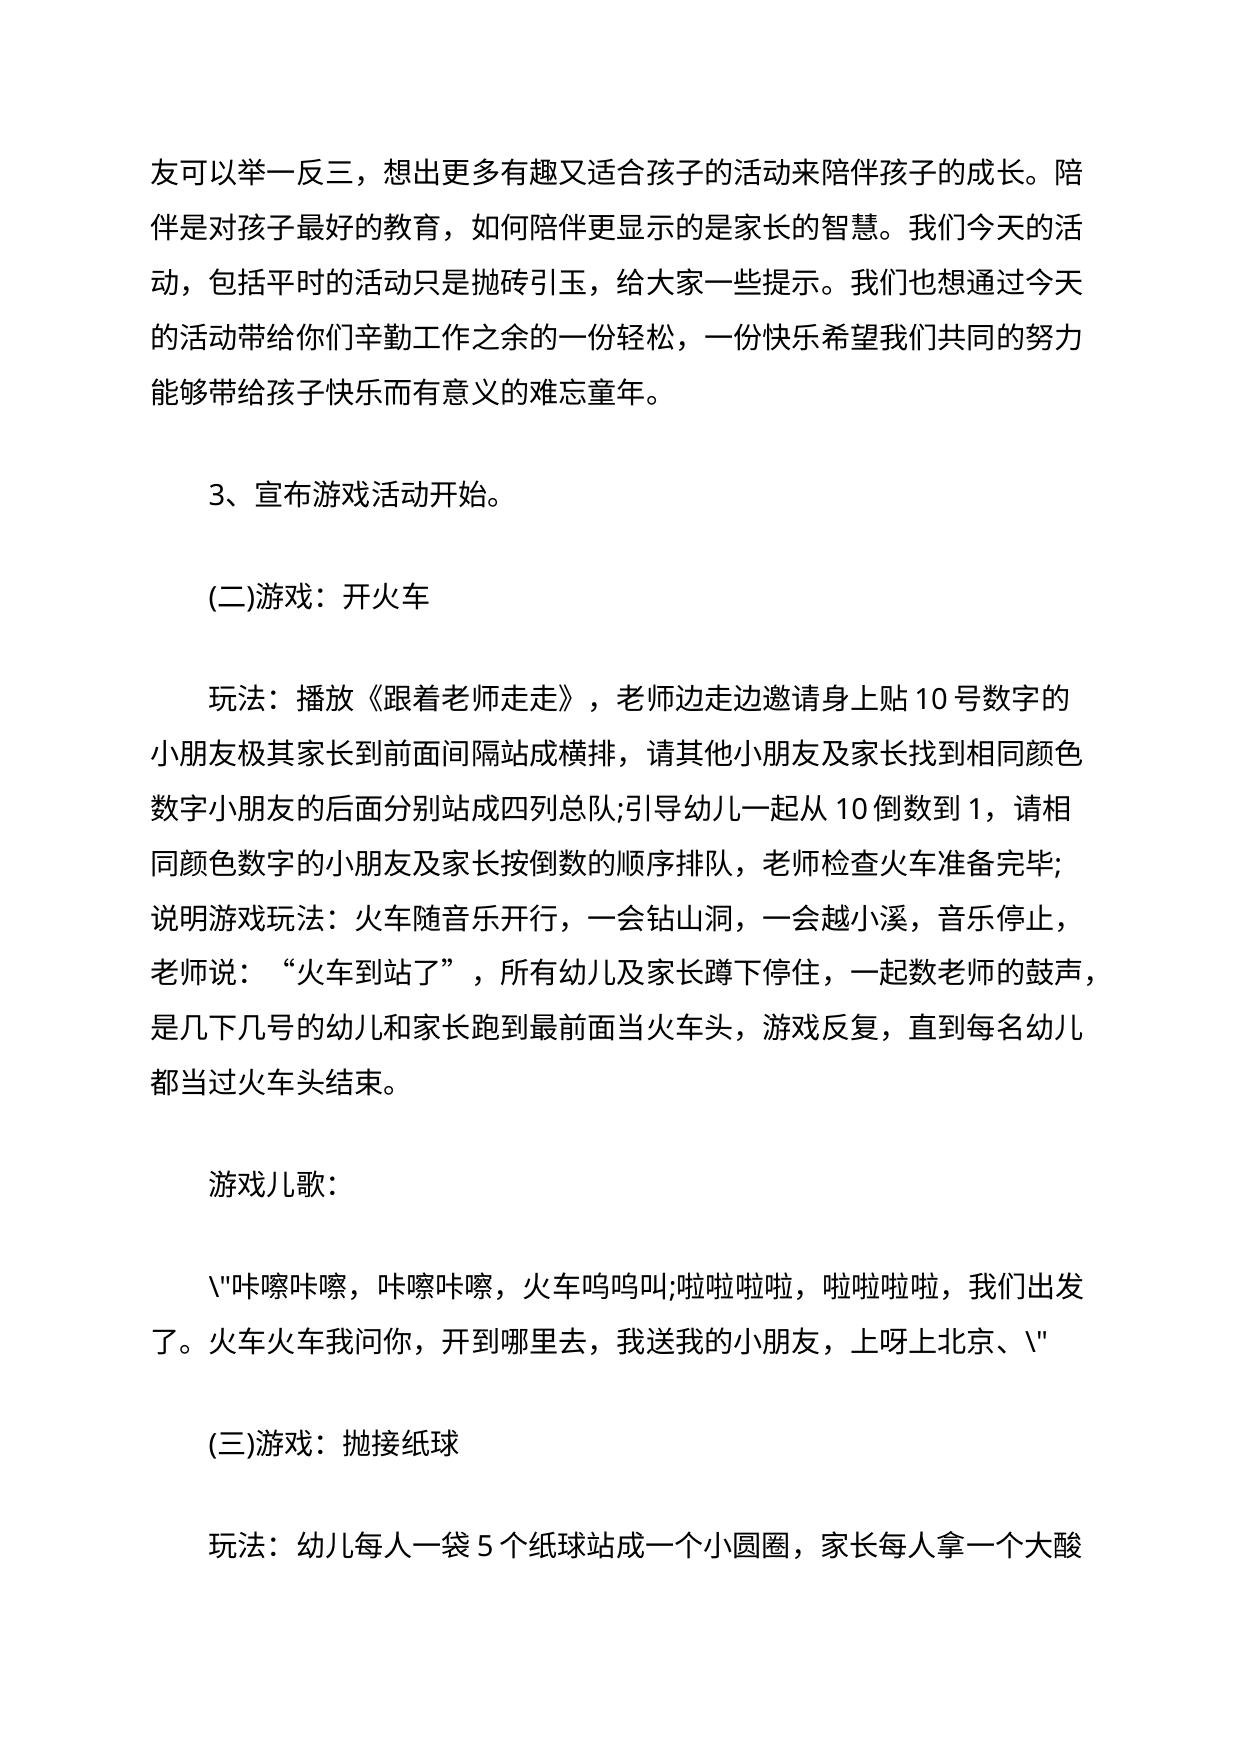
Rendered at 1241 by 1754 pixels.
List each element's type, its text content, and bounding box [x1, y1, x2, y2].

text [150, 1522, 1090, 1565]
text 玩法：播放《跟着老师走走》，老师边走边邀请身上贴10号数字的小朋友极其家长到前面间隔站成横排，请其他小朋友及家长找到相同颜色数字小朋友的后面分别站成四列总队;引导幼儿一起从10倒数到1，请相同颜色数字的小朋友及家长按倒数的顺序排队，老师检查火车准备完毕;说明游戏玩法：火车随音乐开行，一会钻山洞，一会越小溪，音乐停止，老师说：“火车到站了”，所有幼儿及家长蹲下停住，一起数老师的鼓声，是几下几号的幼儿和家长跑到最前面当火车头，游戏反复，直到每名幼儿都当过火车头结束。 [150, 675, 1090, 1102]
text 3、宣布游戏活动开始。 [150, 471, 1090, 514]
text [150, 150, 1090, 412]
text (二)游戏：开火车 [150, 573, 1090, 616]
text \"咔嚓咔嚓，咔嚓咔嚓，火车呜呜叫;啦啦啦啦，啦啦啦啦，我们出发了。火车火车我问你，开到哪里去，我送我的小朋友，上呀上北京、\" [150, 1263, 1090, 1361]
text 游戏儿歌： [150, 1162, 1090, 1204]
text (三)游戏：抛接纸球 [150, 1420, 1090, 1463]
